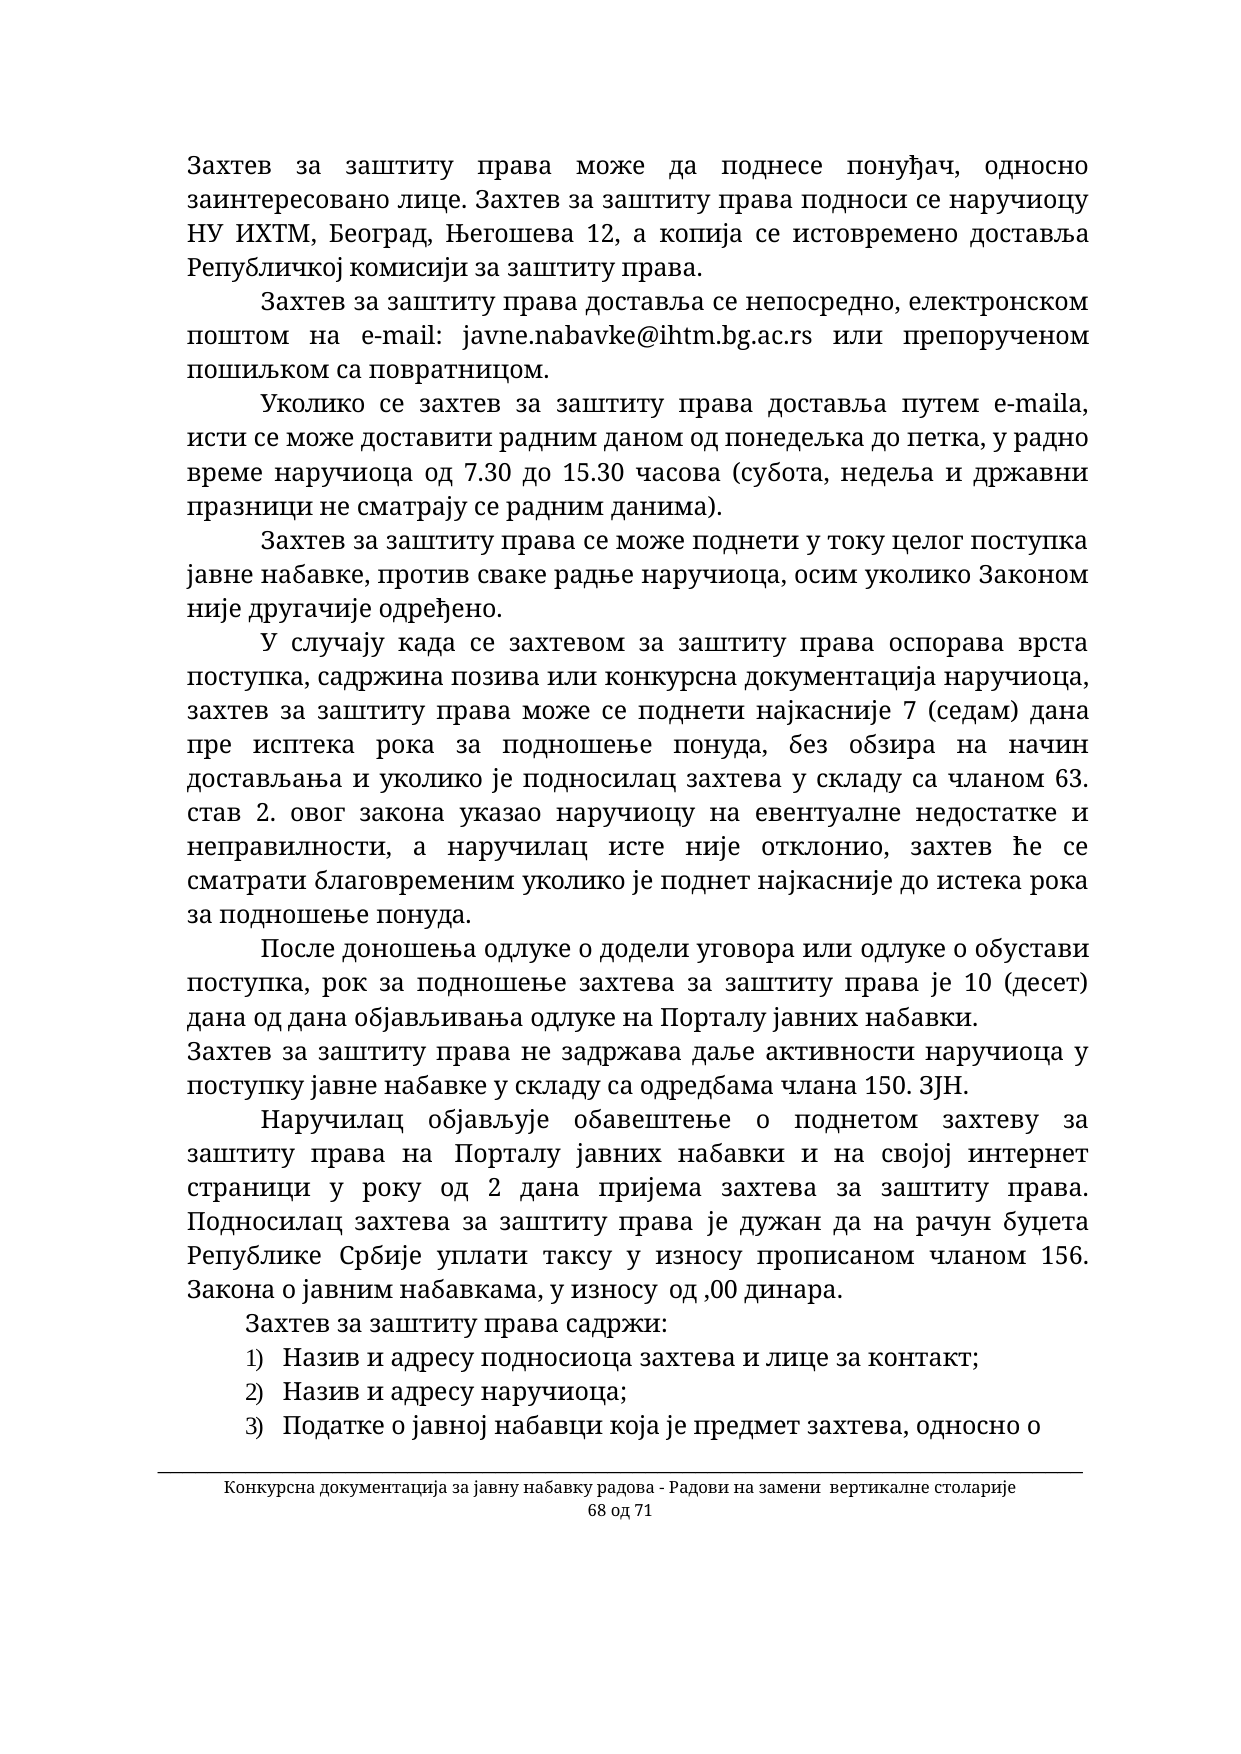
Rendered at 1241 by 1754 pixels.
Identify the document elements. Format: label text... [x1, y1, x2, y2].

text После доношења одлуке о додели уговора или одлуке о обустави поступка, рок за подношење захтева за заштиту права је 10 (десет) дана од дана објављивања одлуке на Порталу јавних набавки. [187, 931, 1089, 1033]
list Назив и адресу наручиоца; [245, 1374, 1093, 1408]
list Назив и адресу подносиоца захтева и лице за контакт; [245, 1340, 1093, 1374]
text Захтев за заштиту права се може поднети у току целог поступка јавне набавке, против сваке радње наручиоца, осим уколико Законом није другачије одређено. [187, 522, 1089, 624]
text Захтев за заштиту права садржи: [210, 1306, 1089, 1340]
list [245, 1408, 1093, 1442]
text Захтев за заштиту права не задржава даље активности наручиоца у поступку јавне набавке у складу са одредбама члана 150. ЗЈН. [187, 1033, 1089, 1101]
text Наручилац објављује обавештење о поднетом захтеву за заштиту права на Порталу јавних набавки и на својој интернет страници у року од 2 дана пријема захтева за заштиту права. Подносилац захтева за заштиту права је дужан да на рачун буџета Републике Србије уплати таксу у износу прописаном чланом 156. Закона о јавним набавкама, у износу од ,00 динара. [187, 1101, 1089, 1306]
text Захтев за заштиту права може да поднесе понуђач, односно заинтересовано лице. Захтев за заштиту права подноси се наручиоцу НУ ИХТМ, Београд, Његошева 12, а копија се истовремено доставља Републичкој комисији за заштиту права. [187, 148, 1089, 284]
text Захтев за заштиту права доставља се непосредно, електронском поштом на e-mail: javne.nabavke@ihtm.bg.ac.rs или препорученом пошиљком са повратницом. [187, 284, 1089, 386]
text Уколико се захтев за заштиту права доставља путем e-mailа, исти се може доставити радним даном од понедељка до петка, у радно време наручиоца од 7.30 до 15.30 часова (субота, недеља и државни празници не сматрају се радним данима). [187, 386, 1089, 522]
text У случају када се захтевом за заштиту права оспорава врста поступка, садржина позива или конкурсна документација наручиоца, захтев за заштиту права може се поднети најкасније 7 (седам) дана пре исптека рока за подношење понуда, без обзира на начин достављања и уколико је подносилац захтева у складу са чланом 63. став 2. овог закона указао наручиоцу на евентуалне недостатке и неправилности, а наручилац исте није отклонио, захтев ће се сматрати благовременим уколико је поднет најкасније до истека рока за подношење понуда. [187, 624, 1089, 931]
